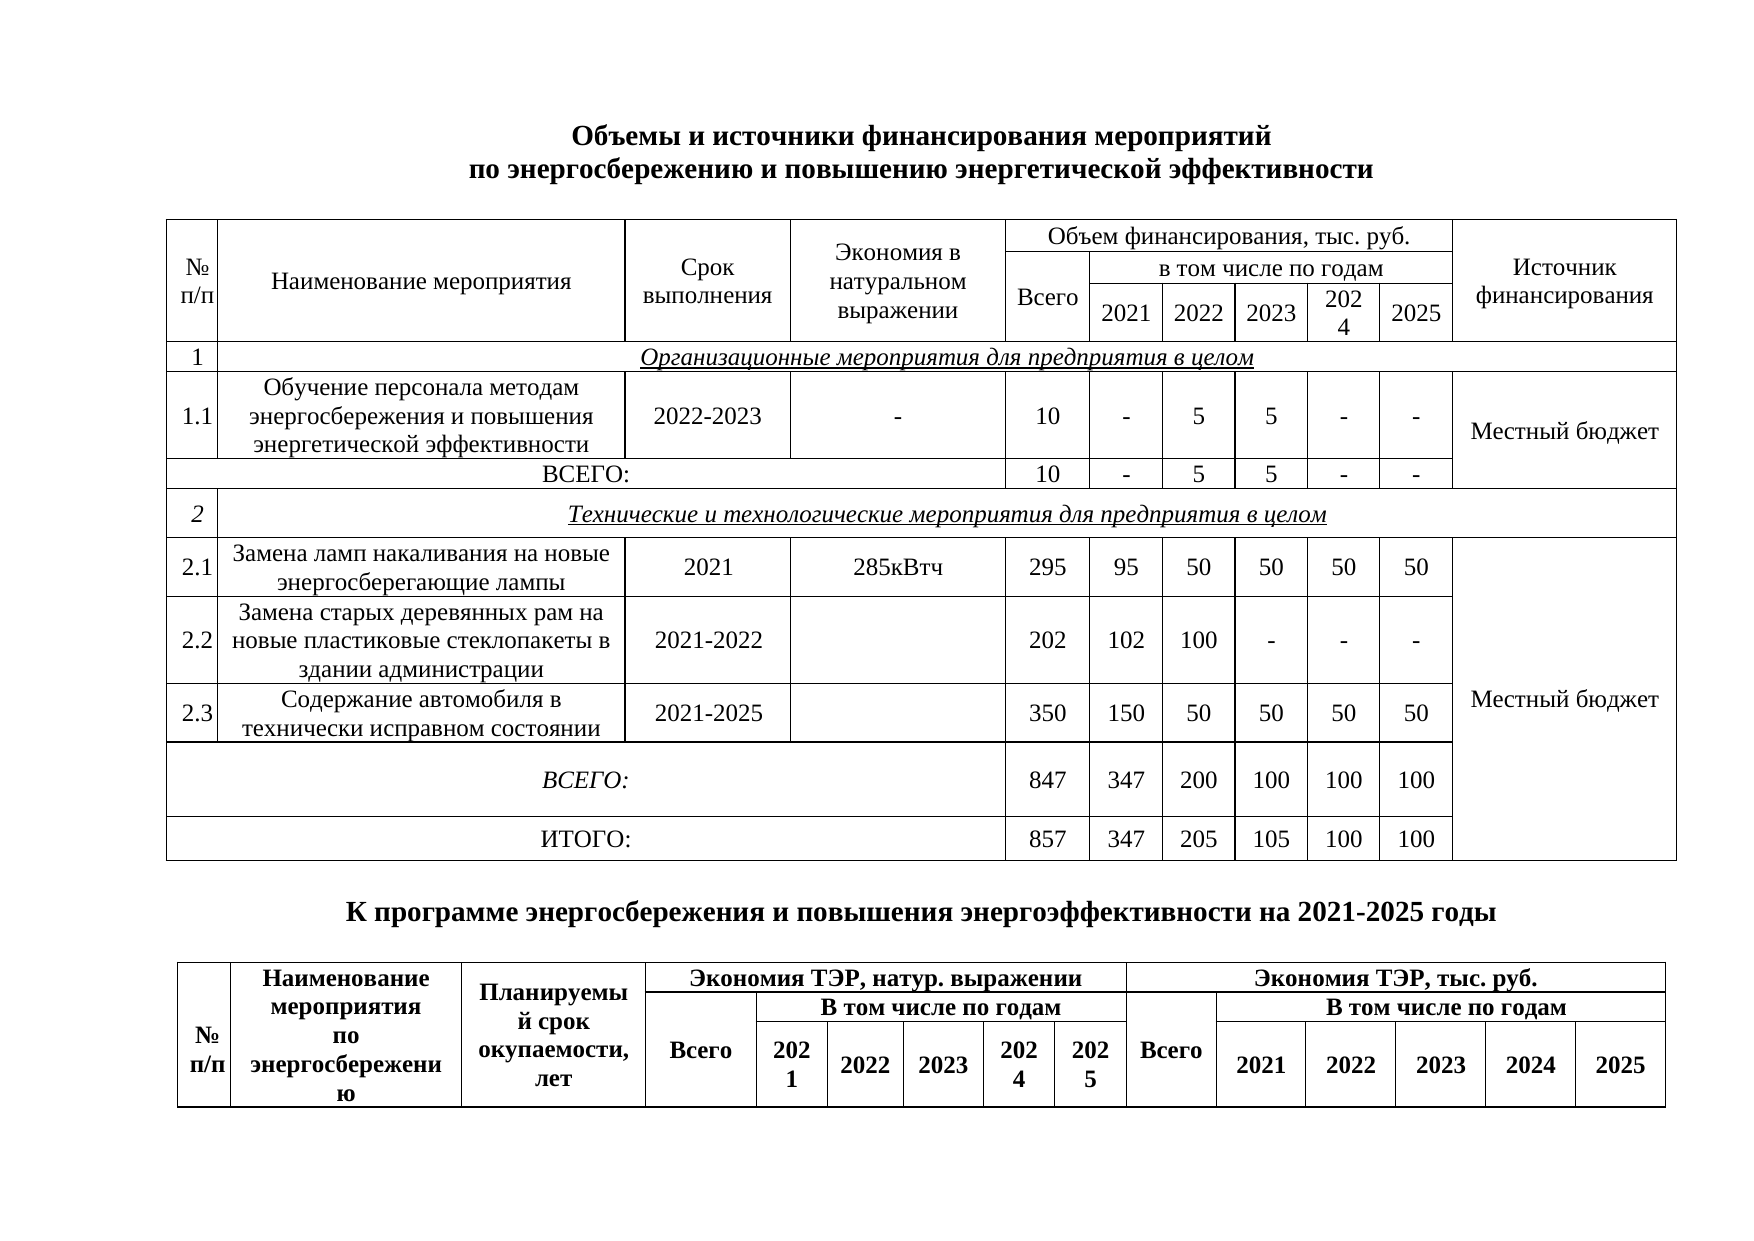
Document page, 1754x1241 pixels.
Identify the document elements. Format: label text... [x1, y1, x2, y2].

table_cell 205 [1163, 817, 1234, 860]
table_header Экономия ТЭР, тыс. руб. [1127, 963, 1665, 991]
table_cell - [791, 372, 1005, 458]
table_cell 2024 [1308, 284, 1379, 341]
table_cell 2023 [1236, 284, 1307, 341]
table_header № п/п [167, 220, 217, 341]
text по энергосбережению и повышению энергетической эффективности [177, 152, 1665, 185]
table_cell Всего [1127, 993, 1216, 1106]
table_cell Содержание автомобиля в технически исправном состоянии [218, 684, 624, 741]
table_cell ВСЕГО: [167, 459, 1005, 488]
table_cell 200 [1163, 743, 1234, 816]
table_cell 1 [167, 342, 217, 371]
table_cell - [1308, 597, 1379, 683]
table_cell 2023 [1396, 1022, 1485, 1106]
table_cell - [1380, 597, 1452, 683]
table_cell 50 [1308, 684, 1379, 741]
table_cell 2.2 [167, 597, 217, 683]
table_cell Обучение персонала методам энергосбережения и повышения энергетической эффективности [218, 372, 624, 458]
table_cell 2021-2025 [626, 684, 790, 741]
table_cell - [1380, 459, 1452, 488]
text Объемы и источники финансирования мероприятий [177, 118, 1665, 152]
table_cell 50 [1163, 538, 1234, 596]
table_cell 2022 [828, 1022, 903, 1106]
table_cell - [1308, 372, 1379, 458]
table_cell Замена ламп накаливания на новые энергосберегающие лампы [218, 538, 624, 596]
table_header Наименование мероприятия по энергосбережению [231, 963, 461, 1106]
table_header Срок выполнения [626, 220, 790, 341]
text К программе энергосбережения и повышения энергоэффективности на 2021-2025 годы [177, 894, 1665, 928]
table_cell 50 [1236, 684, 1307, 741]
table_cell 2023 [904, 1022, 983, 1106]
table_cell 202 [1006, 597, 1089, 683]
table_cell 5 [1163, 459, 1234, 488]
table_cell В том числе по годам [757, 993, 1126, 1021]
table_cell 150 [1090, 684, 1162, 741]
table_cell в том числе по годам [1090, 252, 1452, 283]
table_cell 100 [1308, 743, 1379, 816]
table_cell Организационные мероприятия для предприятия в целом [218, 342, 1676, 371]
table_cell 50 [1236, 538, 1307, 596]
table_cell 5 [1236, 372, 1307, 458]
table_cell 2022 [1306, 1022, 1395, 1106]
table_cell 2021-2022 [626, 597, 790, 683]
table_cell 2025 [1576, 1022, 1665, 1106]
table_cell 50 [1308, 538, 1379, 596]
table_cell 295 [1006, 538, 1089, 596]
table_cell Всего [1006, 252, 1089, 341]
table_cell 50 [1380, 684, 1452, 741]
table_header Наименование мероприятия [218, 220, 624, 341]
table_cell 2022-2023 [626, 372, 790, 458]
table_cell 5 [1236, 459, 1307, 488]
table_cell 2021 [1090, 284, 1162, 341]
table_cell 100 [1163, 597, 1234, 683]
table_header Экономия ТЭР, натур. выражении [646, 963, 1126, 991]
table_cell 100 [1308, 817, 1379, 860]
table_cell ВСЕГО: [167, 743, 1005, 816]
table_header Экономия в натуральном выражении [791, 220, 1005, 341]
table_cell 100 [1236, 743, 1307, 816]
table_cell - [1090, 459, 1162, 488]
table_cell - [1380, 372, 1452, 458]
table_cell [791, 684, 1005, 741]
table_cell 2021 [1217, 1022, 1305, 1106]
table_header Планируемый срок окупаемости, лет [462, 963, 645, 1106]
table_cell 847 [1006, 743, 1089, 816]
table_cell 2021 [757, 1022, 827, 1106]
table_cell 102 [1090, 597, 1162, 683]
table_cell 1.1 [167, 372, 217, 458]
table_cell 350 [1006, 684, 1089, 741]
table_cell - [1236, 597, 1307, 683]
table_header № п/п [178, 963, 230, 1106]
table_cell 2.3 [167, 684, 217, 741]
table_cell 5 [1163, 372, 1234, 458]
table_cell 100 [1380, 743, 1452, 816]
table_cell 2.1 [167, 538, 217, 596]
table_cell 50 [1380, 538, 1452, 596]
table_cell 2 [167, 489, 217, 537]
table_header Источник финансирования [1453, 220, 1676, 341]
table_cell 10 [1006, 372, 1089, 458]
table_cell 347 [1090, 743, 1162, 816]
table_cell 2025 [1380, 284, 1452, 341]
table_cell 347 [1090, 817, 1162, 860]
table_cell 2024 [1486, 1022, 1575, 1106]
table_cell Замена старых деревянных рам на новые пластиковые стеклопакеты в здании администрации [218, 597, 624, 683]
table_cell 10 [1006, 459, 1089, 488]
table_cell 100 [1380, 817, 1452, 860]
table_cell Местный бюджет [1453, 372, 1676, 488]
table_cell Местный бюджет [1453, 538, 1676, 860]
table_cell - [1090, 372, 1162, 458]
table_cell Технические и технологические мероприятия для предприятия в целом [218, 489, 1676, 537]
table_cell 2021 [626, 538, 790, 596]
table_header Объем финансирования, тыс. руб. [1006, 220, 1452, 251]
table_cell 50 [1163, 684, 1234, 741]
table_cell [791, 597, 1005, 683]
table_cell - [1308, 459, 1379, 488]
table_cell Всего [646, 993, 756, 1106]
table_cell В том числе по годам [1217, 993, 1665, 1021]
table_cell 857 [1006, 817, 1089, 860]
table_cell 105 [1236, 817, 1307, 860]
table_cell 95 [1090, 538, 1162, 596]
table_cell ИТОГО: [167, 817, 1005, 860]
table_cell 2024 [984, 1022, 1054, 1106]
table_cell 2025 [1055, 1022, 1126, 1106]
table_cell 2022 [1163, 284, 1234, 341]
table_cell 285кВтч [791, 538, 1005, 596]
